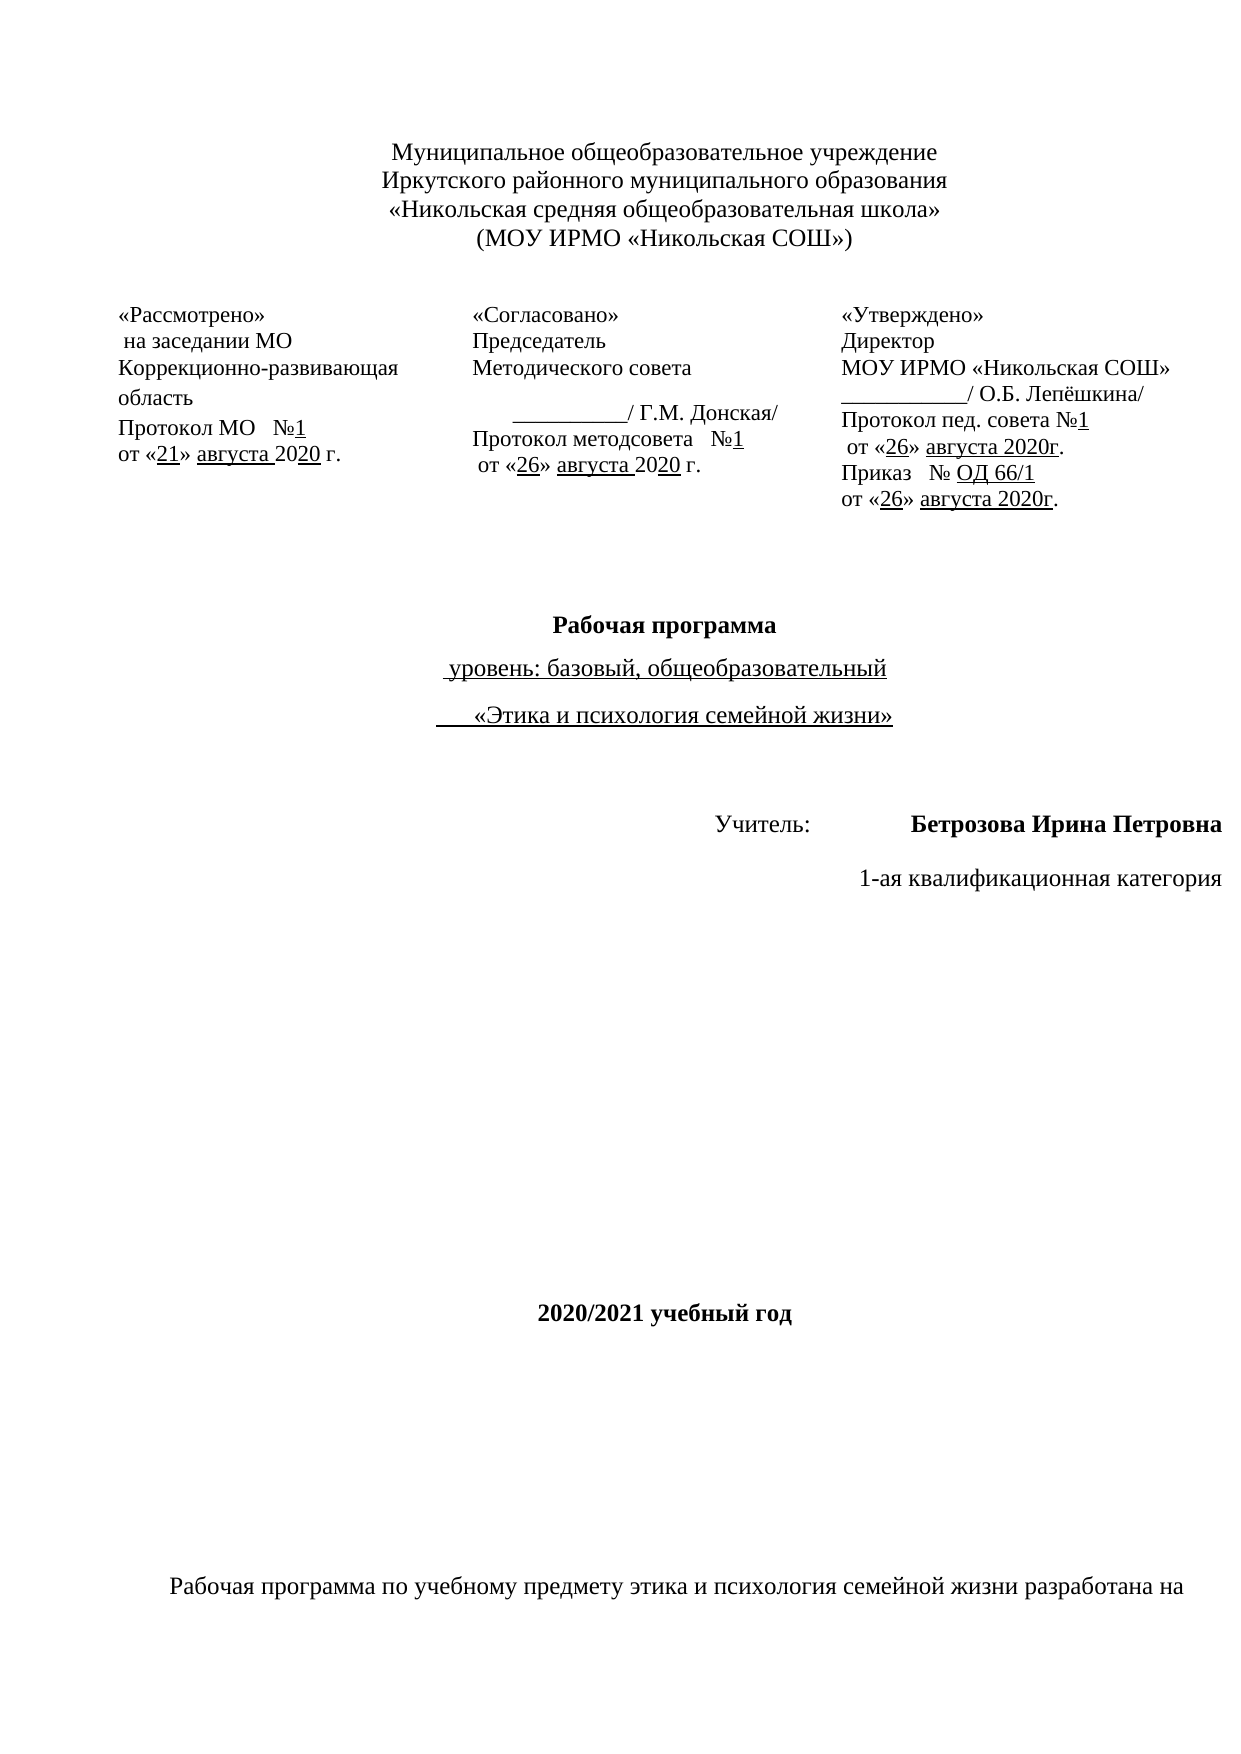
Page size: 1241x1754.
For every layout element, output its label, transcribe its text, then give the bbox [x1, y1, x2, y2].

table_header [106, 194, 1223, 1600]
text Иркутского районного муниципального образования [177, 166, 1152, 194]
text Муниципальное общеобразовательное учреждение [177, 137, 1152, 166]
